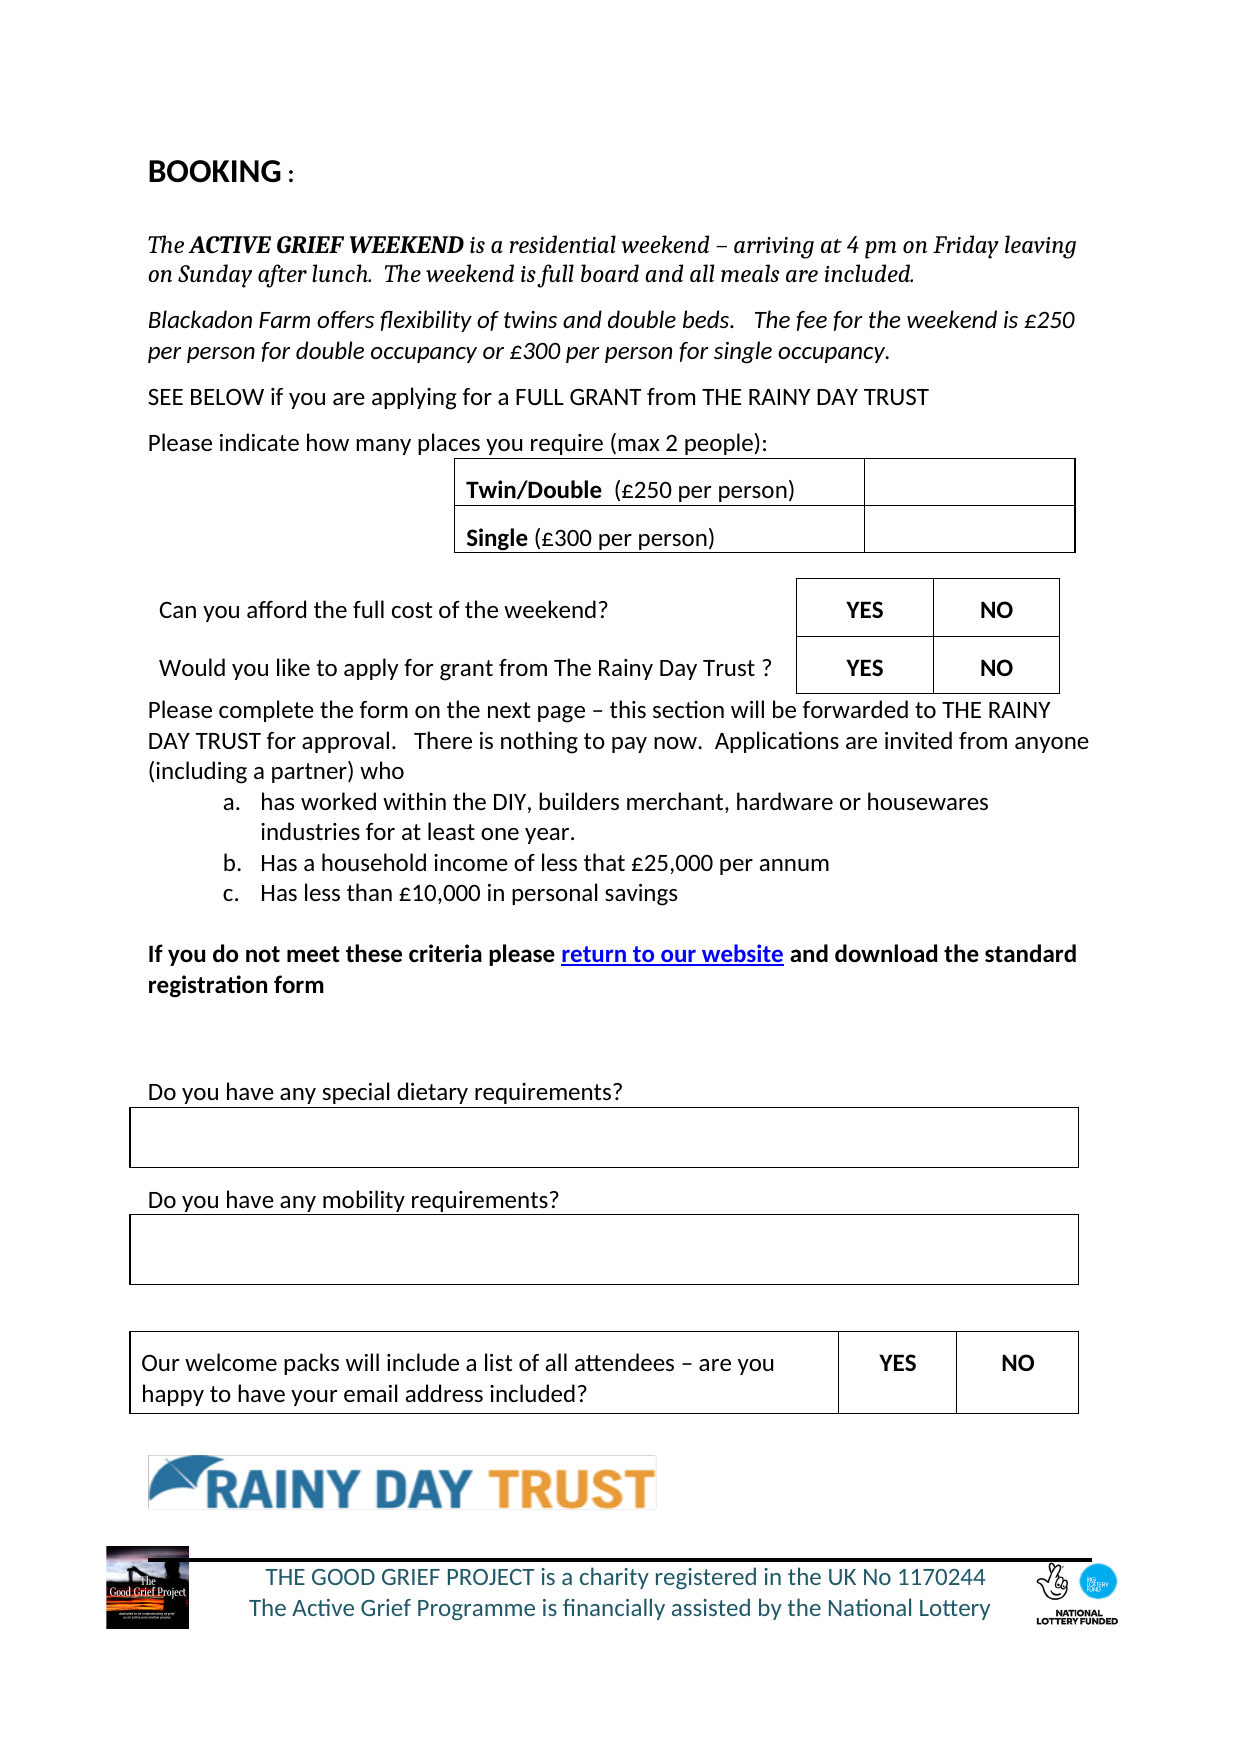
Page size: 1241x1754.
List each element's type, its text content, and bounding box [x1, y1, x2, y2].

list has worked within the DIY, builders merchant, hardware or housewares industries for at least one year. [223, 786, 1092, 847]
text If you do not meet these criteria please return to our website and download the standard registration form [148, 938, 1092, 999]
picture [1028, 1548, 1124, 1638]
table_cell Single (£300 per person) [455, 506, 864, 552]
picture [147, 1454, 658, 1511]
text Do you have any special dietary requirements? [148, 1076, 1092, 1107]
text Blackadon Farm offers flexibility of twins and double beds. The fee for the weekend is £250 per person for double occupancy or £300 per person for single occupancy. [148, 304, 1092, 366]
table_header Our welcome packs will include a list of all attendees – are you happy to have your email address included? [131, 1332, 838, 1413]
table_cell NO [934, 637, 1059, 693]
table_cell YES [797, 637, 933, 693]
table_cell Would you like to apply for grant from The Rainy Day Trust ? [148, 636, 796, 693]
list Has less than £10,000 in personal savings [223, 877, 1092, 908]
picture [106, 1546, 189, 1629]
text BOOKING : [148, 150, 1092, 191]
table_header [865, 459, 1074, 505]
table_header NO [957, 1332, 1078, 1413]
text SEE BELOW if you are applying for a FULL GRANT from THE RAINY DAY TRUST [148, 381, 1092, 412]
text Please indicate how many places you require (max 2 people): [148, 427, 1092, 458]
table_header Twin/Double (£250 per person) [455, 459, 864, 505]
table_header YES [839, 1332, 956, 1413]
list Has a household income of less that £25,000 per annum [223, 847, 1092, 877]
table_cell [865, 506, 1074, 552]
table_header YES [797, 579, 933, 636]
text Please complete the form on the next page – this section will be forwarded to THE RAINY DAY TRUST for approval. There is nothing to pay now. Applications are invited from anyone (including a partner) who [148, 584, 1092, 786]
table_header NO [934, 579, 1059, 636]
table_header [131, 1108, 1078, 1167]
text The ACTIVE GRIEF WEEKEND is a residential weekend – arriving at 4 pm on Friday leaving on Sunday after lunch. The weekend is full board and all meals are included. [148, 231, 1092, 289]
table_header Can you afford the full cost of the weekend? [148, 578, 796, 636]
text Do you have any mobility requirements? [148, 1184, 1092, 1214]
table_header [131, 1215, 1078, 1284]
